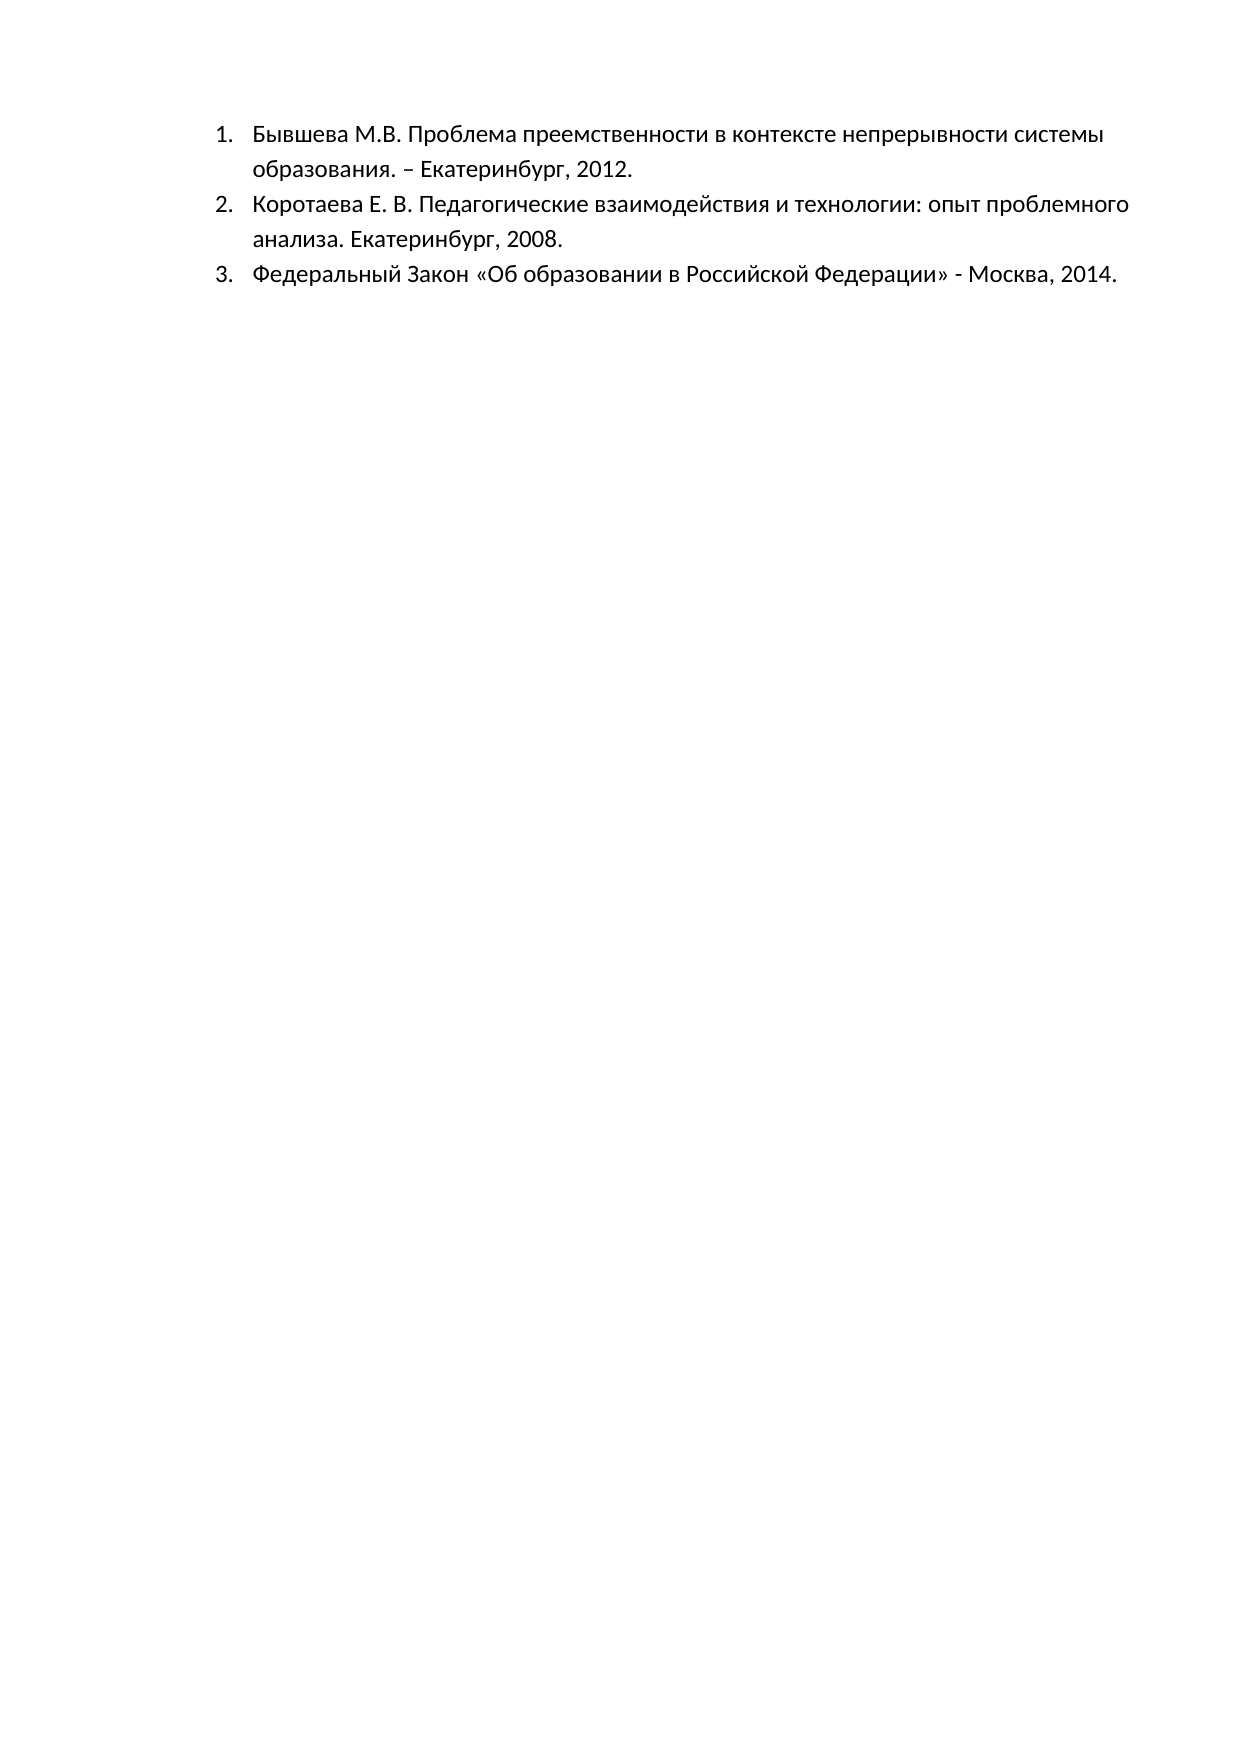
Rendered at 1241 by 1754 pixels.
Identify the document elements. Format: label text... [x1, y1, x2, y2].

list Федеральный Закон «Об образовании в Российской Федерации» - Москва, 2014. [215, 258, 1152, 289]
list Бывшева М.В. Проблема преемственности в контексте непрерывности системы образования. – Екатеринбург, 2012. [215, 118, 1152, 184]
list Коротаева Е. В. Педагогические взаимодействия и технологии: опыт проблемного анализа. Екатеринбург, 2008. [215, 188, 1152, 254]
